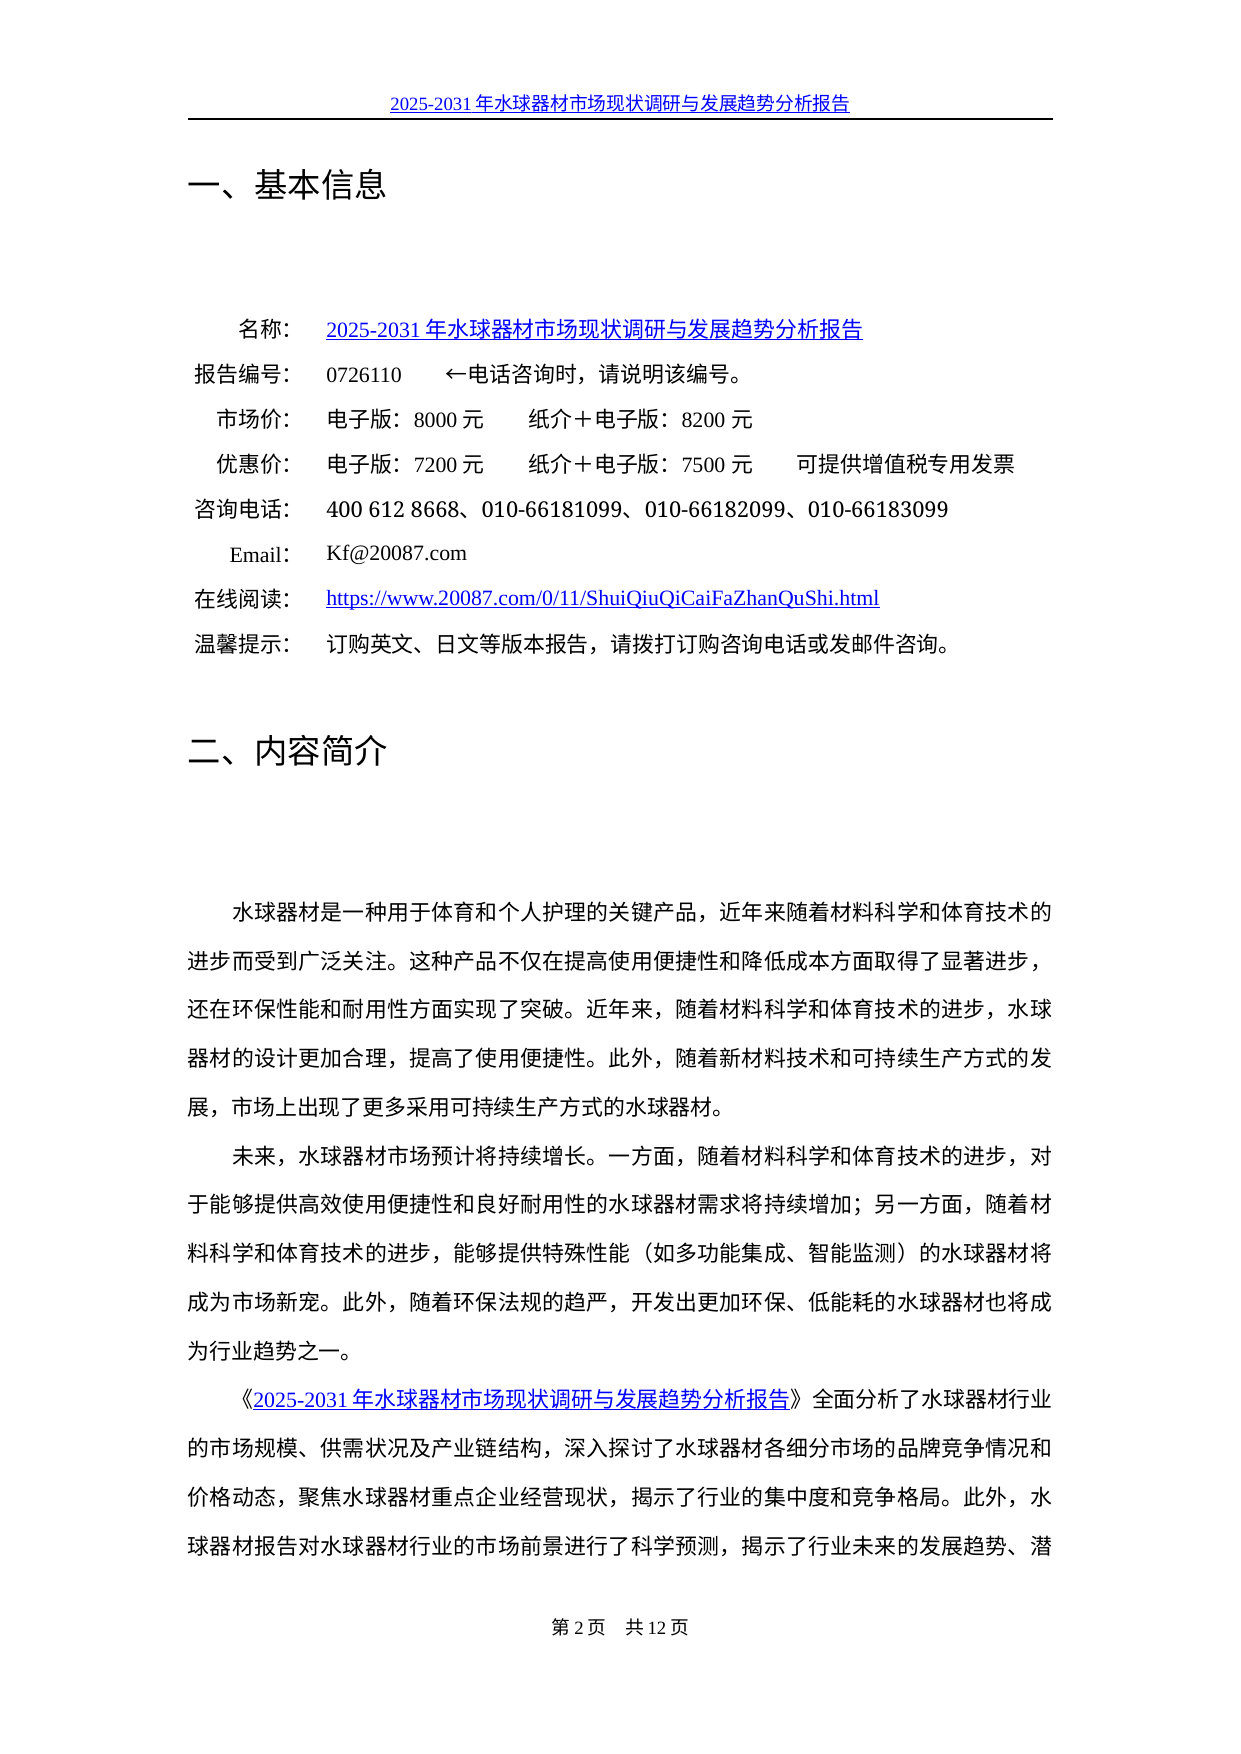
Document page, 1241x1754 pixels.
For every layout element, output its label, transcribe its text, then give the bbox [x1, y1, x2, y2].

table_header 2025-2031年水球器材市场现状调研与发展趋势分析报告 [315, 312, 1073, 357]
table_cell 在线阅读： [167, 582, 315, 627]
table_cell 市场价： [167, 402, 315, 447]
table_cell 订购英文、日文等版本报告，请拨打订购咨询电话或发邮件咨询。 [315, 627, 1073, 672]
table_cell Email： [167, 537, 315, 582]
table_cell 电子版：7200 元 纸介＋电子版：7500 元 可提供增值税专用发票 [315, 447, 1073, 492]
table_cell 优惠价： [167, 447, 315, 492]
table_header 名称： [167, 312, 315, 357]
table_cell 0726110 ←电话咨询时，请说明该编号。 [315, 357, 1073, 402]
title 一、基本信息 [187, 150, 1053, 215]
table_cell 温馨提示： [167, 627, 315, 672]
table_cell 咨询电话： [167, 492, 315, 537]
table_cell Kf@20087.com [315, 537, 1073, 582]
table_cell 报告编号： [167, 357, 315, 402]
table_cell 400 612 8668、010-66181099、010-66182099、010-66183099 [315, 492, 1073, 537]
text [187, 894, 1053, 1561]
table_cell [315, 582, 1073, 627]
table_cell 电子版：8000 元 纸介＋电子版：8200 元 [315, 402, 1073, 447]
title 二、内容简介 [187, 717, 1053, 782]
